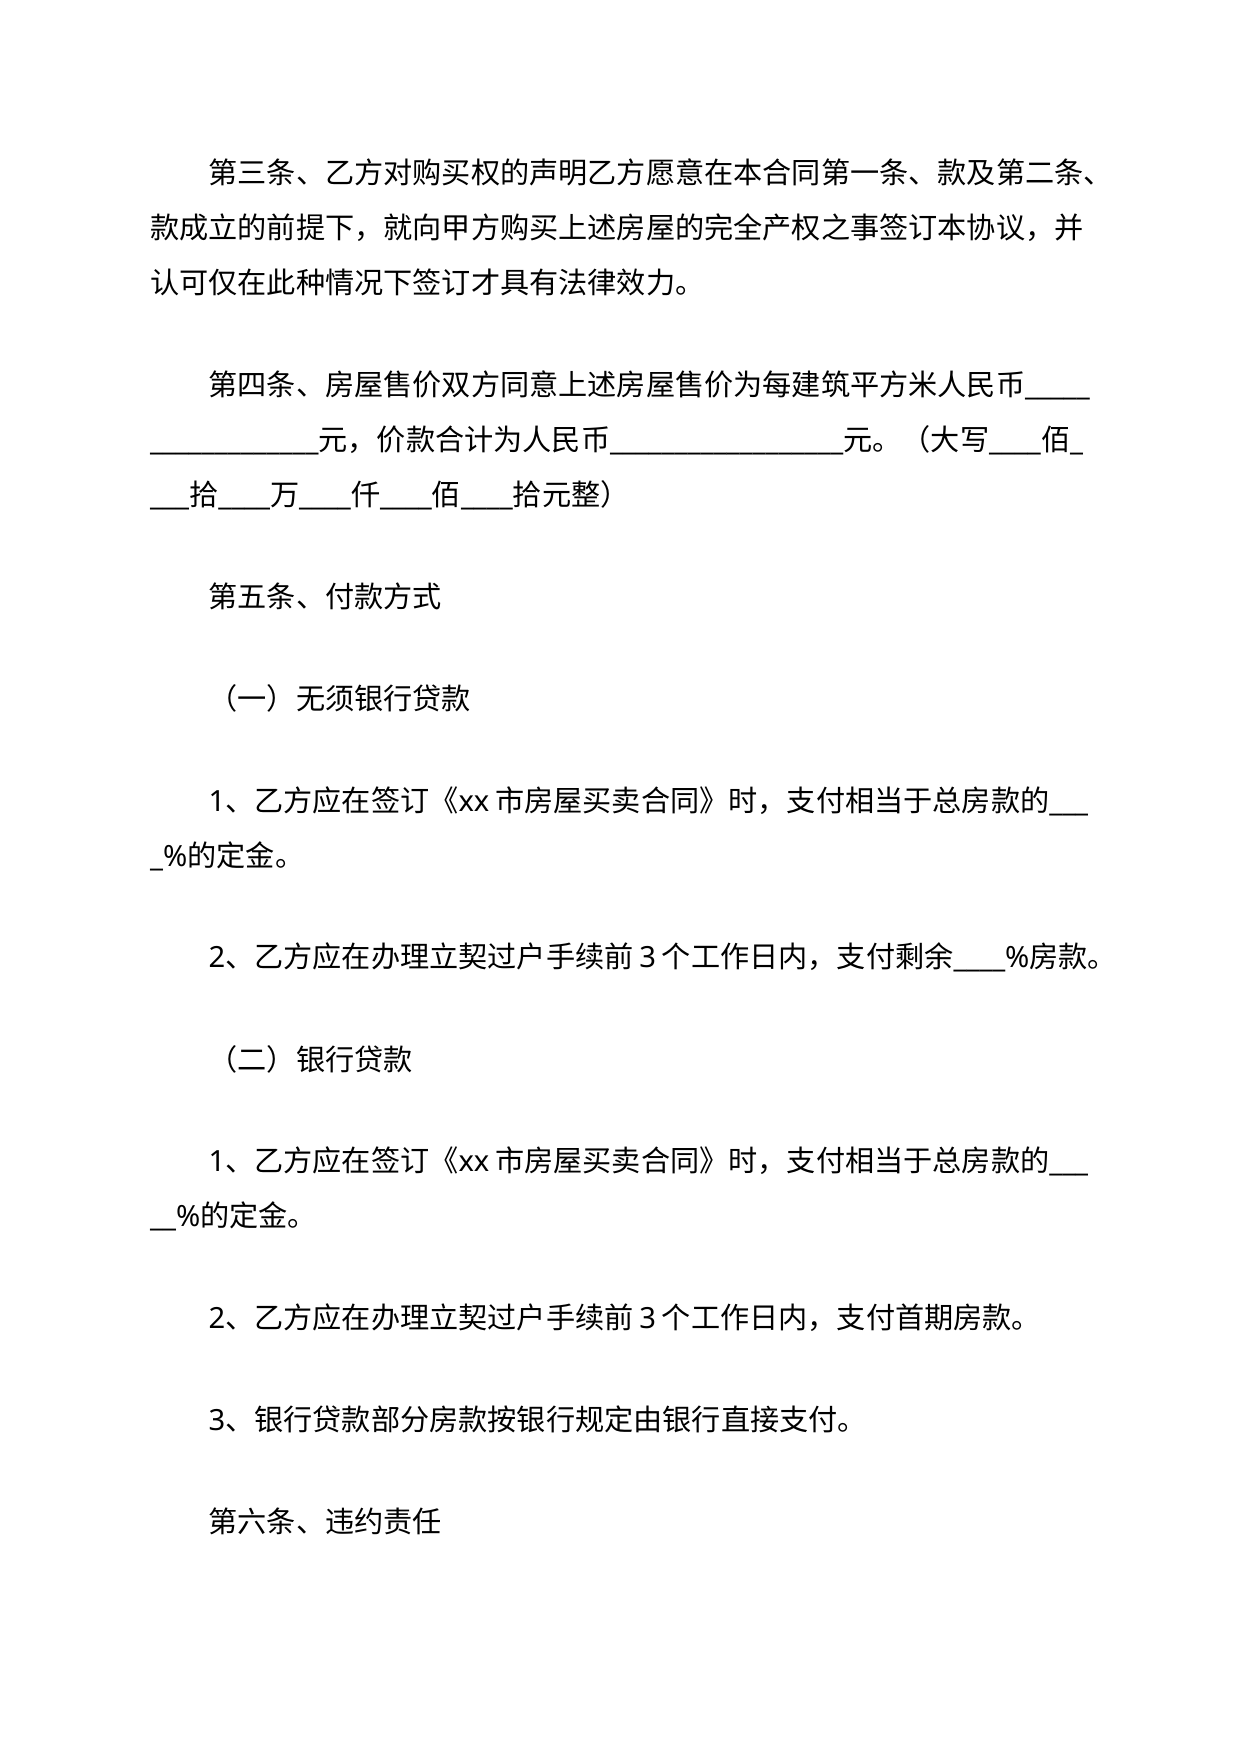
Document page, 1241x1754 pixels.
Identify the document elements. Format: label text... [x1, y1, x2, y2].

text （二）银行贷款 [150, 1036, 1090, 1078]
text 1、乙方应在签订《xx市房屋买卖合同》时，支付相当于总房款的____%的定金。 [150, 777, 1090, 874]
text 2、乙方应在办理立契过户手续前3个工作日内，支付首期房款。 [150, 1295, 1090, 1337]
text 1、乙方应在签订《xx市房屋买卖合同》时，支付相当于总房款的_____%的定金。 [150, 1138, 1090, 1235]
text 2、乙方应在办理立契过户手续前3个工作日内，支付剩余____%房款。 [150, 934, 1090, 976]
text 第五条、付款方式 [150, 573, 1090, 616]
text 3、银行贷款部分房款按银行规定由银行直接支付。 [150, 1397, 1090, 1439]
text 第三条、乙方对购买权的声明乙方愿意在本合同第一条、款及第二条、款成立的前提下，就向甲方购买上述房屋的完全产权之事签订本协议，并认可仅在此种情况下签订才具有法律效力。 [150, 150, 1090, 302]
text 第四条、房屋售价双方同意上述房屋售价为每建筑平方米人民币__________________元，价款合计为人民币__________________元。（大写____佰____拾____万____仟____佰____拾元整） [150, 362, 1090, 514]
text 第六条、违约责任 [150, 1499, 1090, 1541]
text （一）无须银行贷款 [150, 675, 1090, 718]
